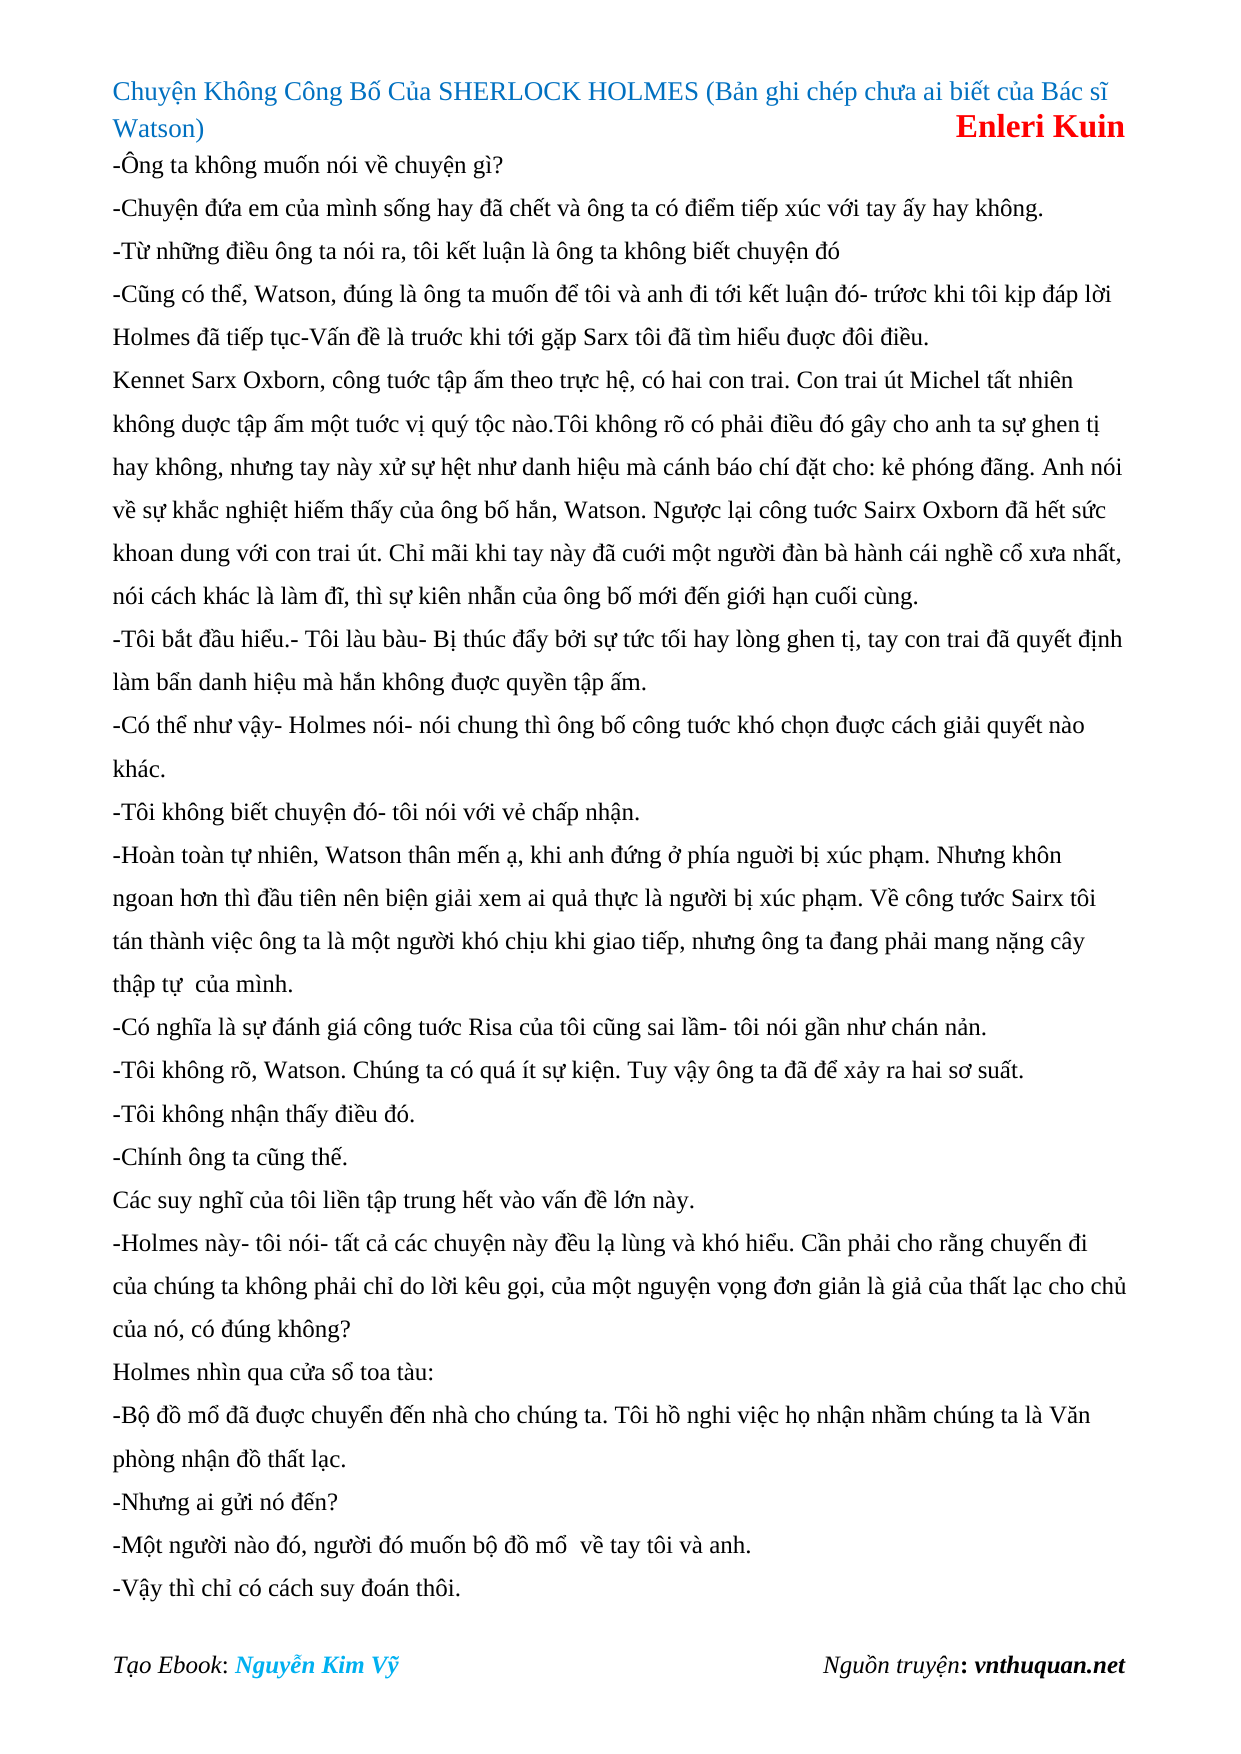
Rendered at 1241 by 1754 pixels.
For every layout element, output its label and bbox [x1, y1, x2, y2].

text [112, 150, 1128, 1602]
